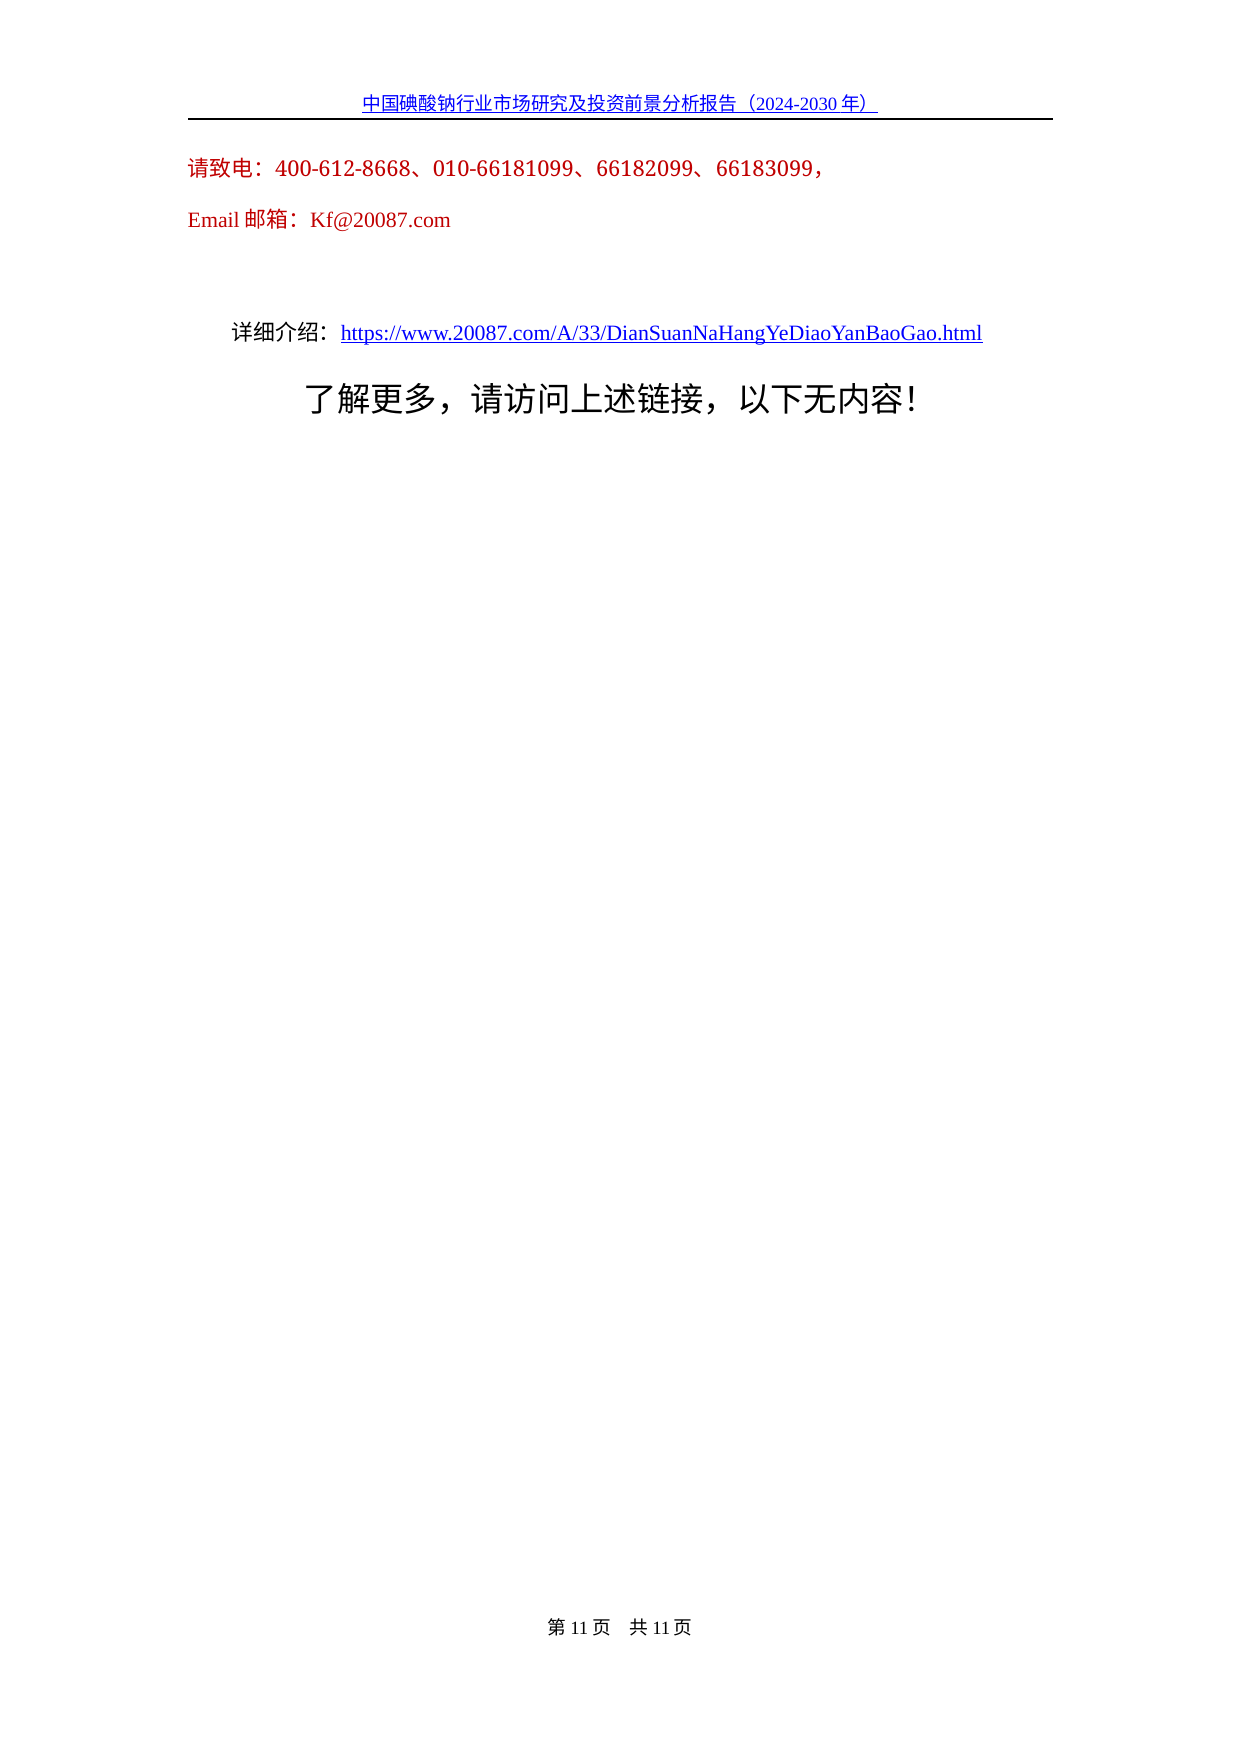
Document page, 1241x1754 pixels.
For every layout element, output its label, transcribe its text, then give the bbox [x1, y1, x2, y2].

text Email邮箱：Kf@20087.com [187, 202, 1053, 234]
text 详细介绍：https://www.20087.com/A/33/DianSuanNaHangYeDiaoYanBaoGao.html [187, 315, 1053, 347]
text 请致电：400-612-8668、010-66181099、66182099、66183099， [187, 150, 1053, 183]
title 了解更多，请访问上述链接，以下无内容！ [187, 365, 1053, 430]
